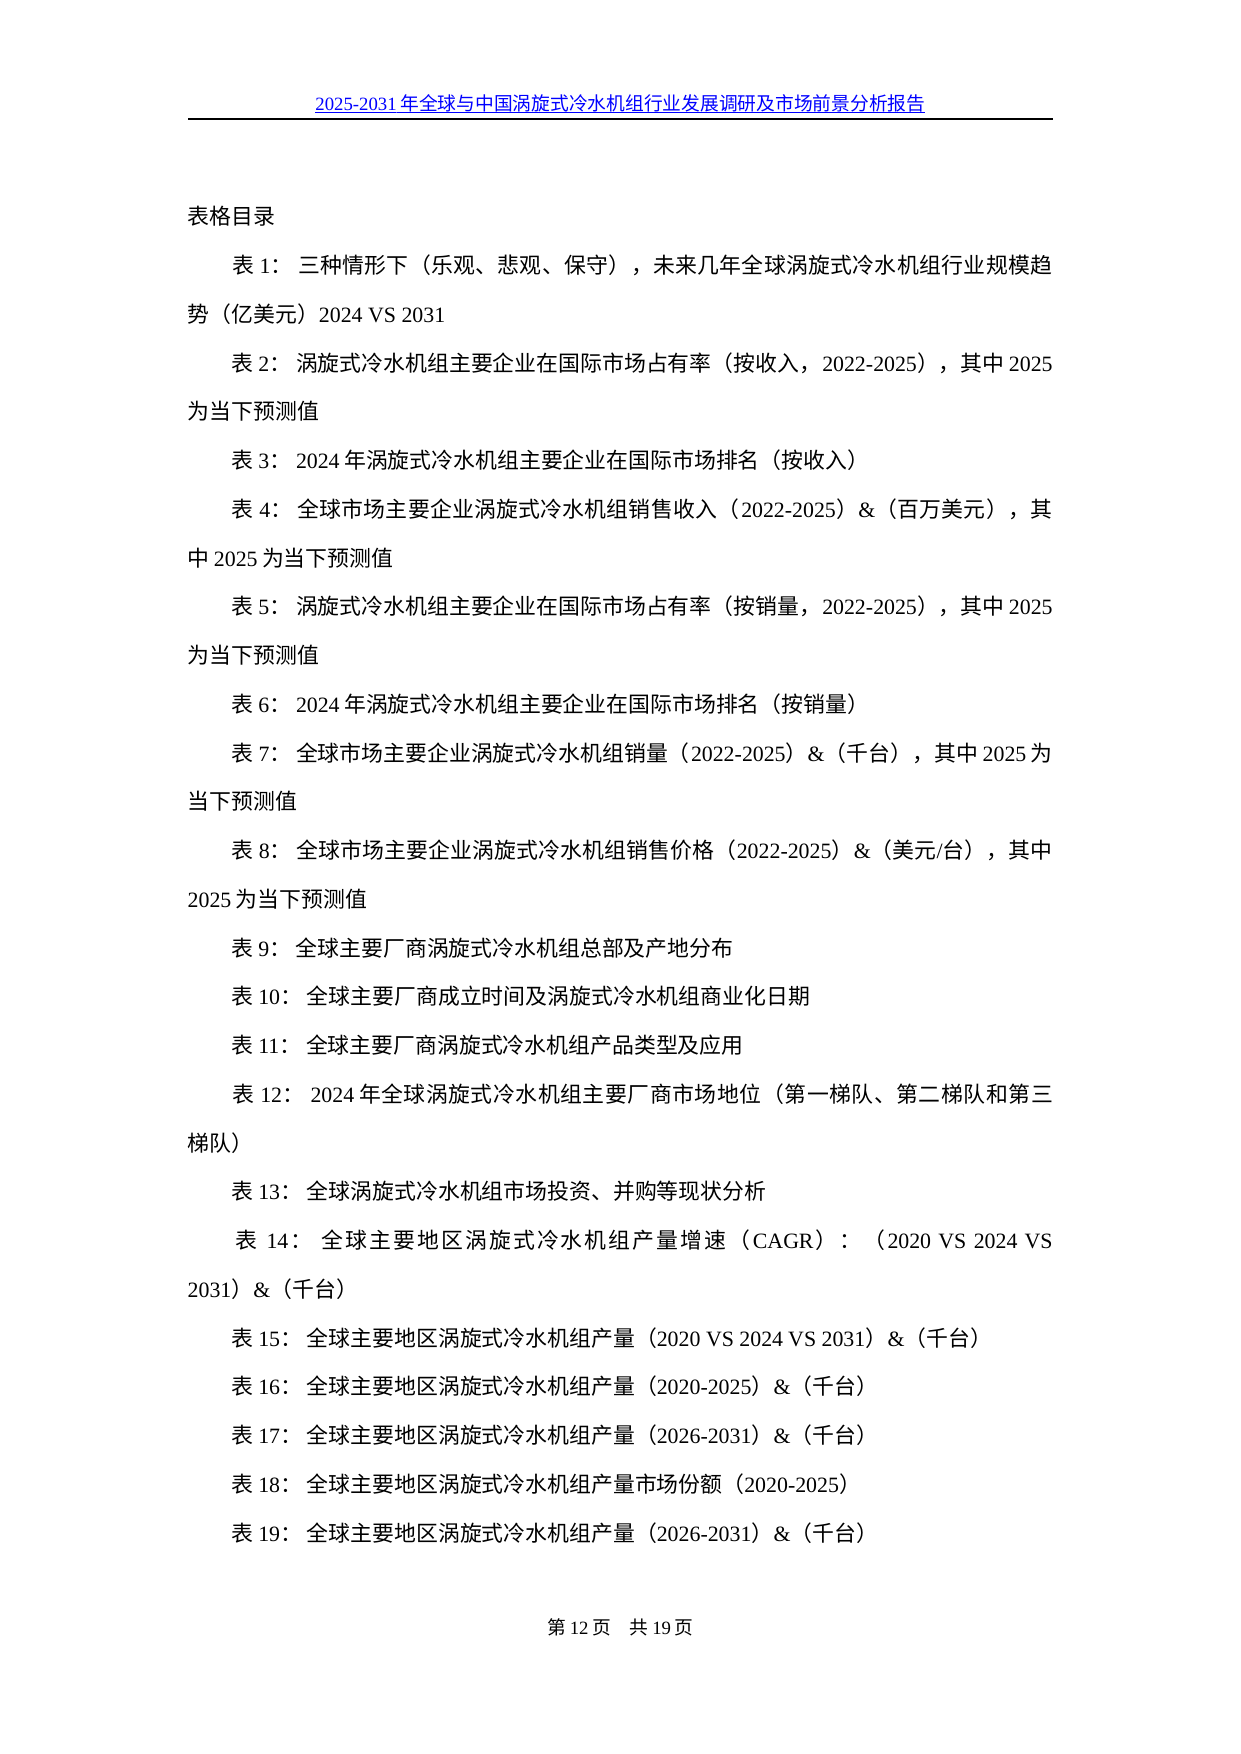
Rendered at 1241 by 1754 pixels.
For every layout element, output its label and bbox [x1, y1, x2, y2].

text [187, 150, 1053, 1548]
